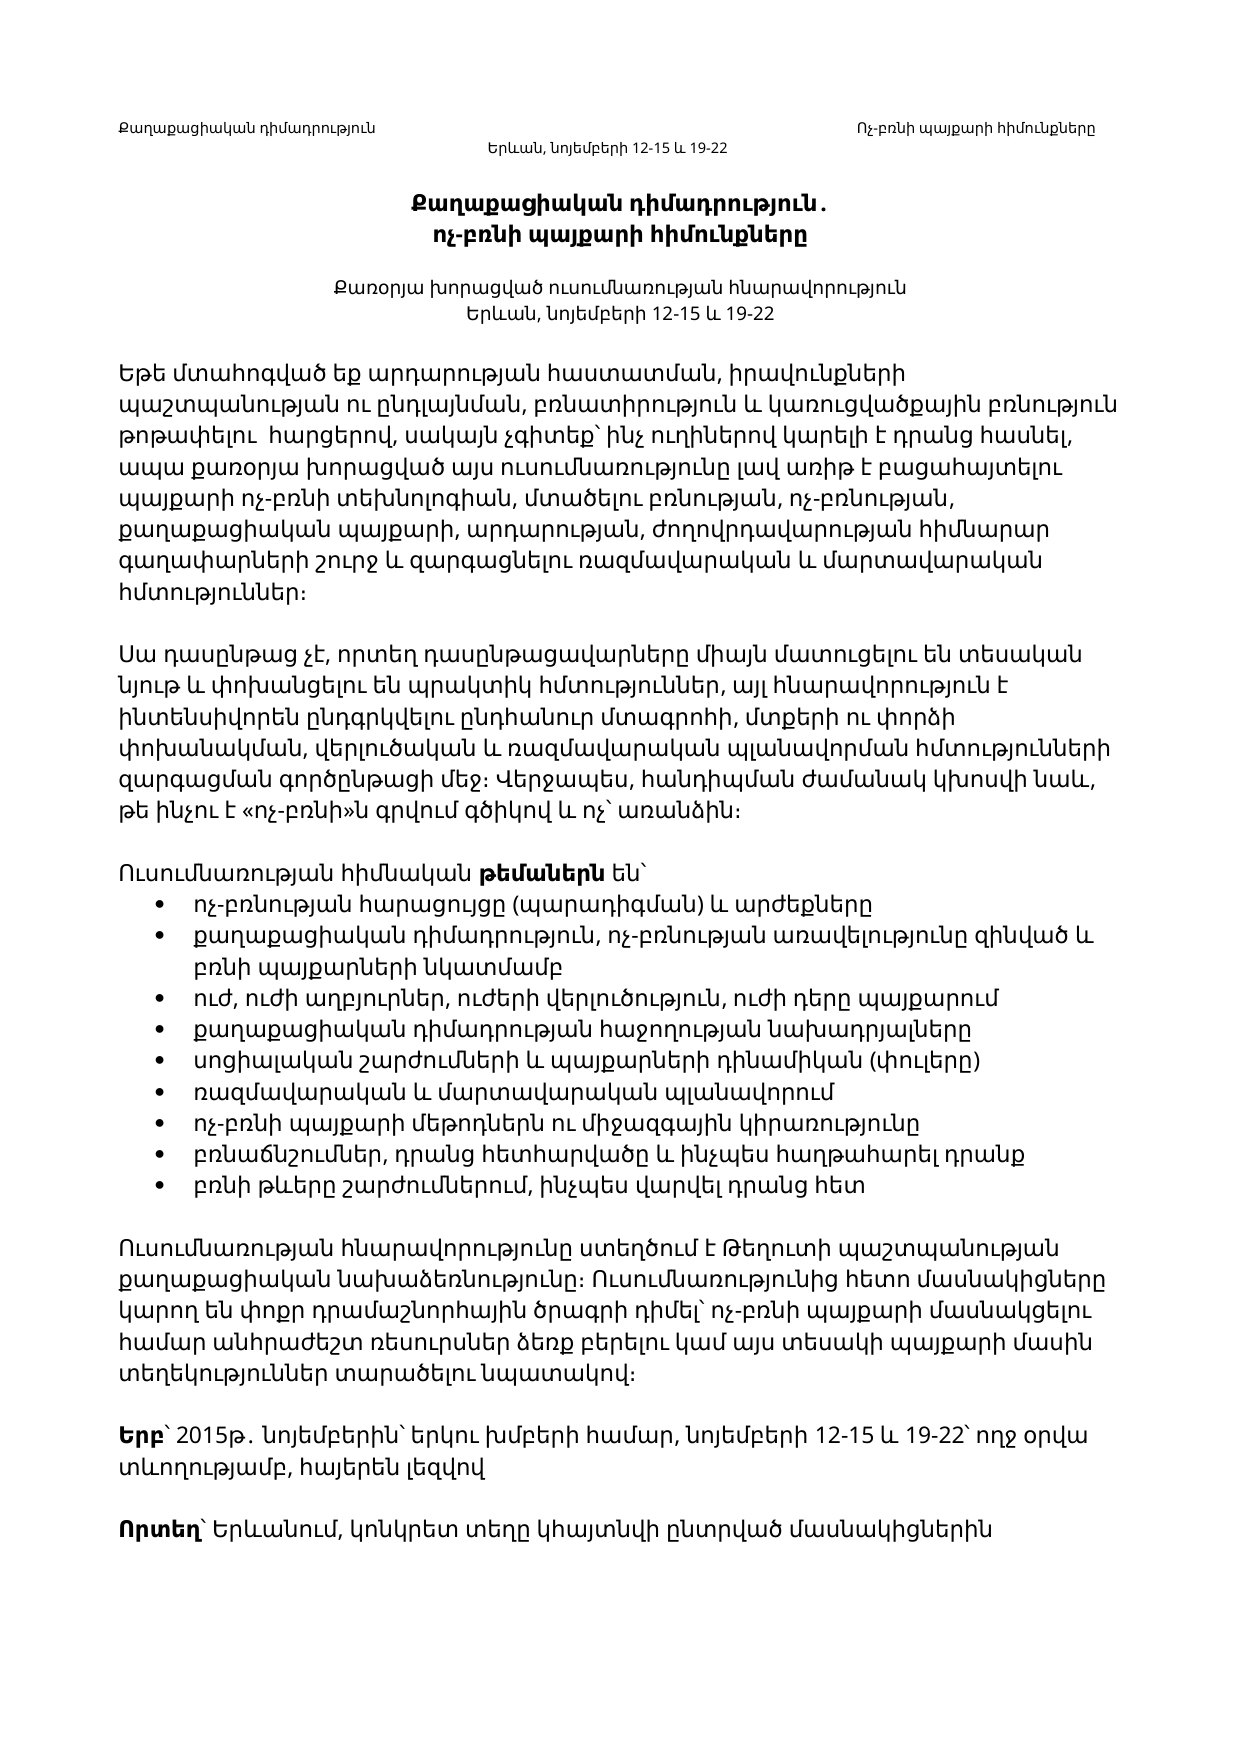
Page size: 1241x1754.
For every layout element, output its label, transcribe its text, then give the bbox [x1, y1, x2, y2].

list բռնաճնշումներ, դրանց հետհարվածը և ինչպես հաղթահարել դրանք [156, 1138, 1122, 1169]
text Երևան, նոյեմբերի 12-15 և 19-22 [118, 300, 1122, 326]
list քաղաքացիական դիմադրություն, ոչ-բռնության առավելությունը զինված և բռնի պայքարների նկատմամբ [156, 919, 1122, 982]
text Որտեղ՝ Երևանում, կոնկրետ տեղը կհայտնվի ընտրված մասնակիցներին [118, 1513, 1122, 1544]
text Ուսումնառության հիմնական թեմաներն են՝ [118, 857, 1122, 888]
text Քառօրյա խորացված ուսումնառության հնարավորություն [118, 275, 1122, 300]
list ոչ-բռնի պայքարի մեթոդներն ու միջազգային կիրառությունը [156, 1107, 1122, 1138]
list ոչ-բռնության հարացույցը (պարադիգման) և արժեքները [156, 888, 1122, 919]
list քաղաքացիական դիմադրության հաջողության նախադրյալները [156, 1013, 1122, 1044]
text ոչ-բռնի պայքարի հիմունքները [118, 218, 1122, 249]
list ուժ, ուժի աղբյուրներ, ուժերի վերլուծություն, ուժի դերը պայքարում [156, 982, 1122, 1013]
text Քաղաքացիական դիմադրություն․ [118, 187, 1122, 218]
text Ուսումնառության հնարավորությունը ստեղծում է Թեղուտի պաշտպանության քաղաքացիական նախաձեռնությունը։ Ուսումնառությունից հետո մասնակիցները կարող են փոքր դրամաշնորհային ծրագրի դիմել՝ ոչ-բռնի պայքարի մասնակցելու համար անհրաժեշտ ռեսուրսներ ձեռք բերելու կամ այս տեսակի պայքարի մասին տեղեկություններ տարածելու նպատակով։ [118, 1232, 1122, 1388]
list բռնի թևերը շարժումներում, ինչպես վարվել դրանց հետ [156, 1169, 1122, 1201]
text Սա դասընթաց չէ, որտեղ դասընթացավարները միայն մատուցելու են տեսական նյութ և փոխանցելու են պրակտիկ հմտություններ, այլ հնարավորություն է ինտենսիվորեն ընդգրկվելու ընդհանուր մտագրոհի, մտքերի ու փորձի փոխանակման, վերլուծական և ռազմավարական պլանավորման հմտությունների զարգացման գործընթացի մեջ։ Վերջապես, հանդիպման ժամանակ կխոսվի նաև, թե ինչու է «ոչ-բռնի»ն գրվում գծիկով և ոչ՝ առանձին։ [118, 638, 1122, 826]
text Երբ՝ 2015թ․ նոյեմբերին՝ երկու խմբերի համար, նոյեմբերի 12-15 և 19-22՝ ողջ օրվա տևողությամբ, հայերեն լեզվով [118, 1419, 1122, 1482]
list սոցիալական շարժումների և պայքարների դինամիկան (փուլերը) [156, 1044, 1122, 1076]
list ռազմավարական և մարտավարական պլանավորում [156, 1076, 1122, 1107]
text Եթե մտահոգված եք արդարության հաստատման, իրավունքների պաշտպանության ու ընդլայնման, բռնատիրություն և կառուցվածքային բռնություն թոթափելու հարցերով, սակայն չգիտեք՝ ինչ ուղիներով կարելի է դրանց հասնել, ապա քառօրյա խորացված այս ուսումնառությունը լավ առիթ է բացահայտելու պայքարի ոչ-բռնի տեխնոլոգիան, մտածելու բռնության, ոչ-բռնության, քաղաքացիական պայքարի, արդարության, ժողովրդավարության հիմնարար գաղափարների շուրջ և զարգացնելու ռազմավարական և մարտավարական հմտություններ։ [118, 357, 1122, 607]
